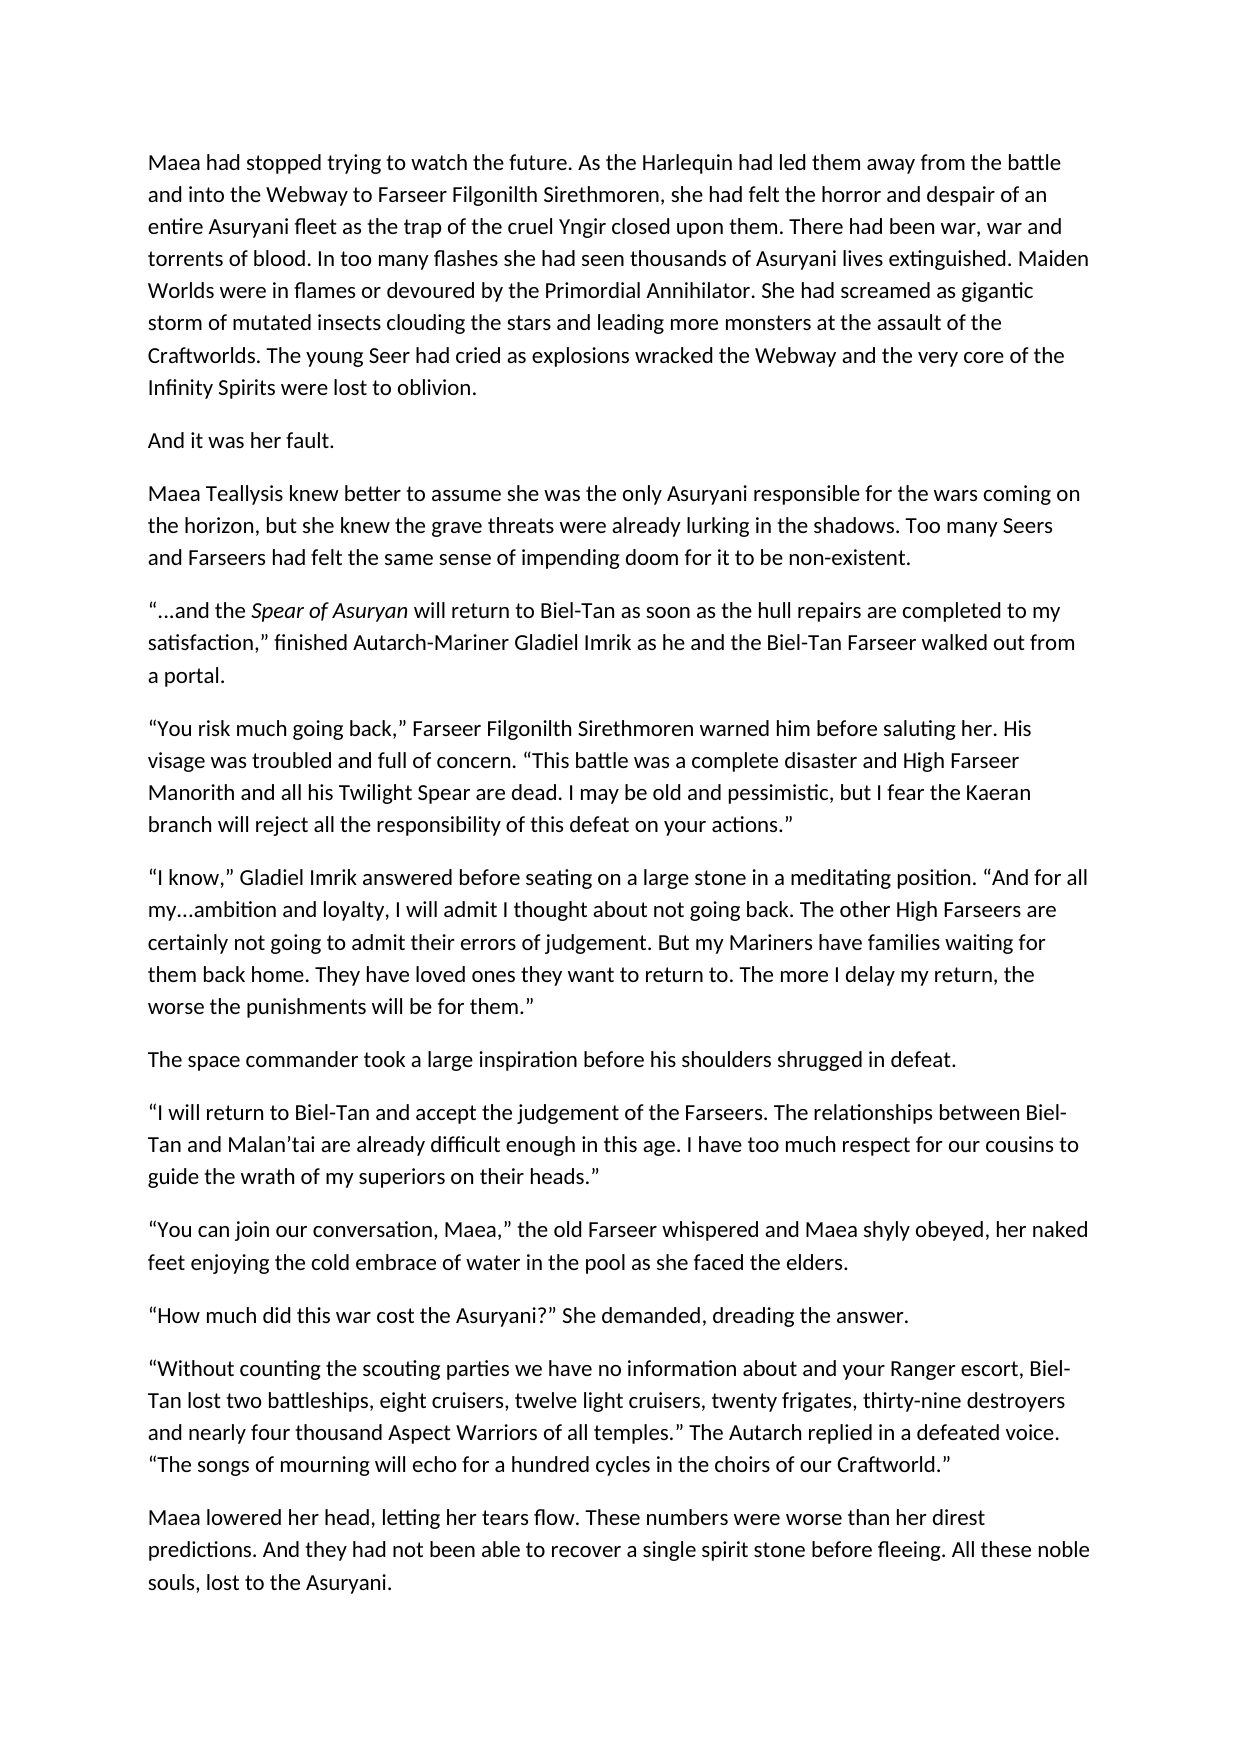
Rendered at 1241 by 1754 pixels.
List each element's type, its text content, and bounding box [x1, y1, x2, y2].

text “How much did this war cost the Asuryani?” She demanded, dreading the answer. [148, 1301, 1093, 1329]
text “I will return to Biel-Tan and accept the judgement of the Farseers. The relationships between Biel-Tan and Malan’tai are already difficult enough in this age. I have too much respect for our cousins to guide the wrath of my superiors on their heads.” [148, 1098, 1093, 1191]
text “I know,” Gladiel Imrik answered before seating on a large stone in a meditating position. “And for all my...ambition and loyalty, I will admit I thought about not going back. The other High Farseers are certainly not going to admit their errors of judgement. But my Mariners have families waiting for them back home. They have loved ones they want to return to. The more I delay my return, the worse the punishments will be for them.” [148, 863, 1093, 1020]
text “...and the Spear of Asuryan will return to Biel-Tan as soon as the hull repairs are completed to my satisfaction,” finished Autarch-Mariner Gladiel Imrik as he and the Biel-Tan Farseer walked out from a portal. [148, 596, 1093, 689]
text And it was her fault. [148, 426, 1093, 454]
text The space commander took a large inspiration before his shoulders shrugged in defeat. [148, 1045, 1093, 1073]
text Maea Teallysis knew better to assume she was the only Asuryani responsible for the wars coming on the horizon, but she knew the grave threats were already lurking in the shadows. Too many Seers and Farseers had felt the same sense of impending doom for it to be non-existent. [148, 479, 1093, 571]
text “Without counting the scouting parties we have no information about and your Ranger escort, Biel-Tan lost two battleships, eight cruisers, twelve light cruisers, twenty frigates, thirty-nine destroyers and nearly four thousand Aspect Warriors of all temples.” The Autarch replied in a defeated voice. “The songs of mourning will echo for a hundred cycles in the choirs of our Craftworld.” [148, 1354, 1093, 1478]
text Maea had stopped trying to watch the future. As the Harlequin had led them away from the battle and into the Webway to Farseer Filgonilth Sirethmoren, she had felt the horror and despair of an entire Asuryani fleet as the trap of the cruel Yngir closed upon them. There had been war, war and torrents of blood. In too many flashes she had seen thousands of Asuryani lives extinguished. Maiden Worlds were in flames or devoured by the Primordial Annihilator. She had screamed as gigantic storm of mutated insects clouding the stars and leading more monsters at the assault of the Craftworlds. The young Seer had cried as explosions wracked the Webway and the very core of the Infinity Spirits were lost to oblivion. [148, 148, 1093, 401]
text Maea lowered her head, letting her tears flow. These numbers were worse than her direst predictions. And they had not been able to recover a single spirit stone before fleeing. All these noble souls, lost to the Asuryani. [148, 1503, 1093, 1596]
text “You can join our conversation, Maea,” the old Farseer whispered and Maea shyly obeyed, her naked feet enjoying the cold embrace of water in the pool as she faced the elders. [148, 1216, 1093, 1276]
text “You risk much going back,” Farseer Filgonilth Sirethmoren warned him before saluting her. His visage was troubled and full of concern. “This battle was a complete disaster and High Farseer Manorith and all his Twilight Spear are dead. I may be old and pessimistic, but I fear the Kaeran branch will reject all the responsibility of this defeat on your actions.” [148, 714, 1093, 838]
